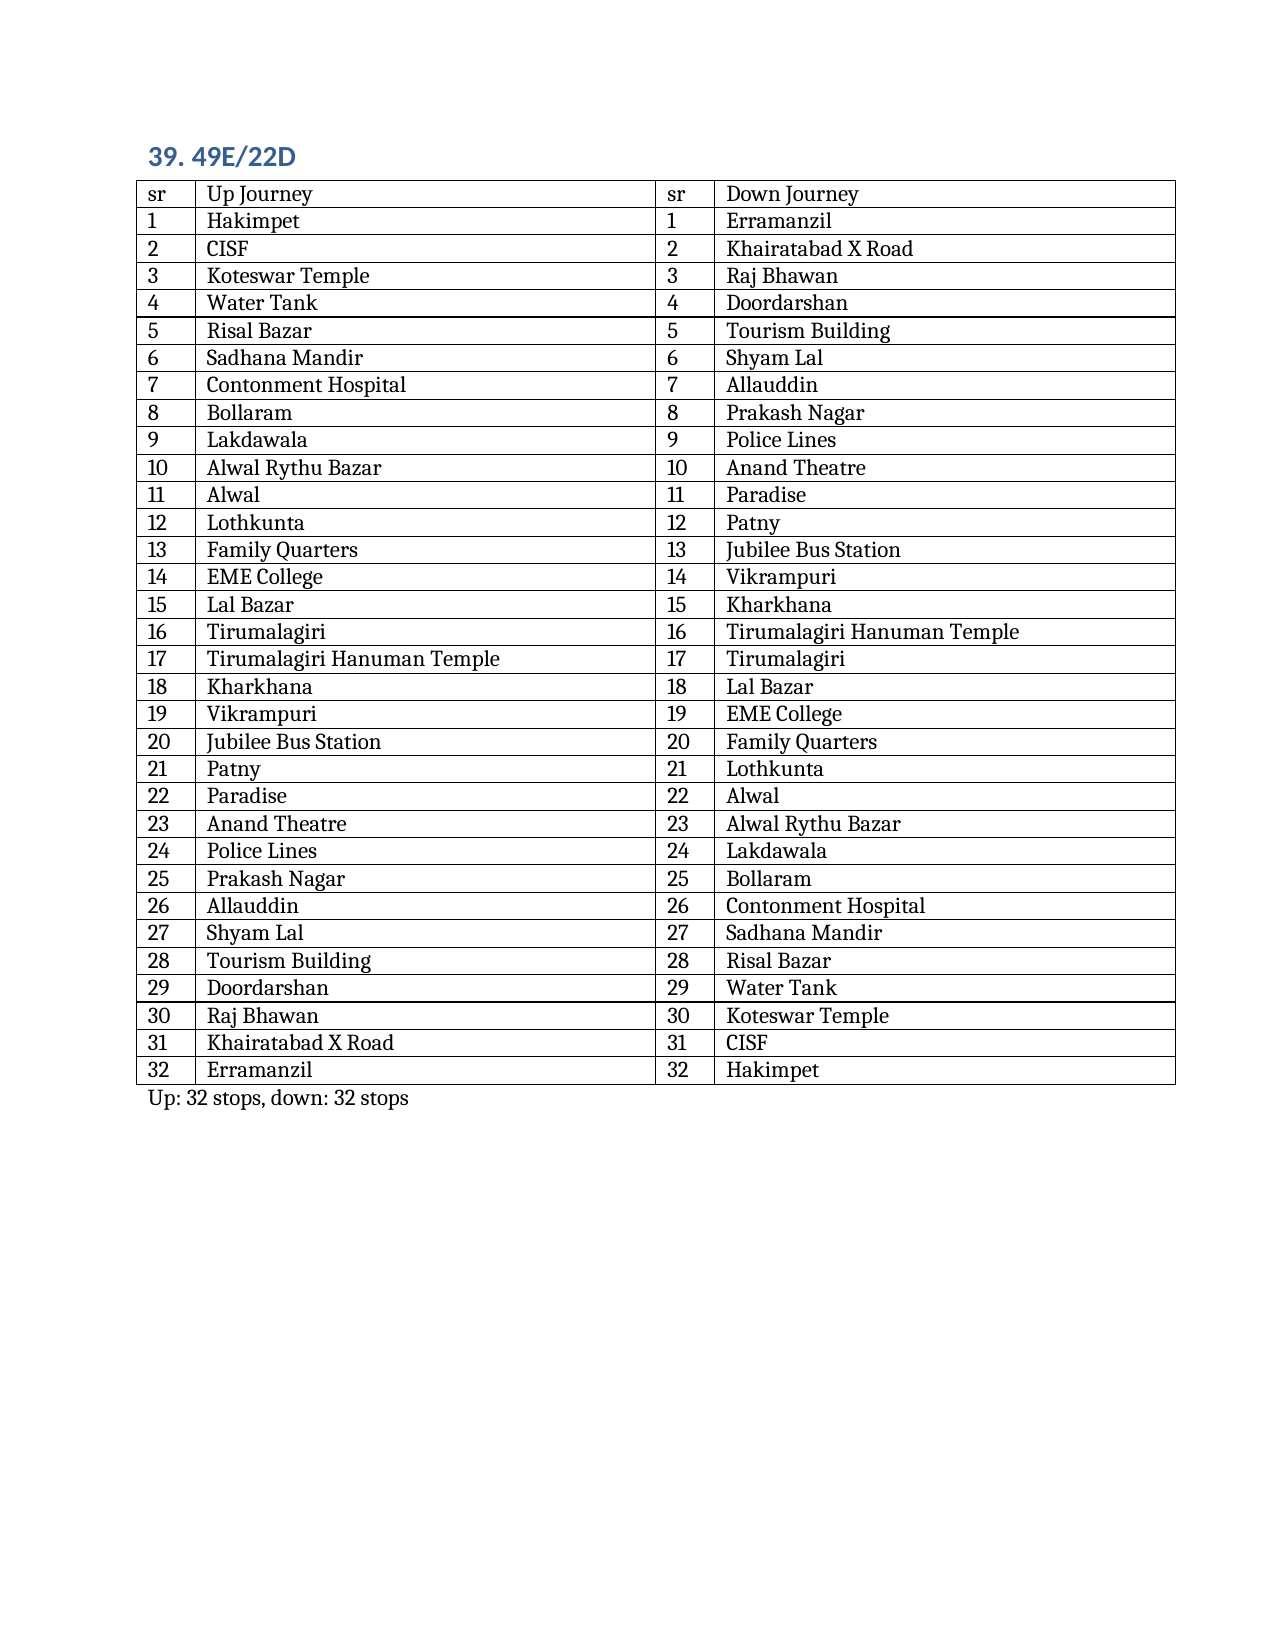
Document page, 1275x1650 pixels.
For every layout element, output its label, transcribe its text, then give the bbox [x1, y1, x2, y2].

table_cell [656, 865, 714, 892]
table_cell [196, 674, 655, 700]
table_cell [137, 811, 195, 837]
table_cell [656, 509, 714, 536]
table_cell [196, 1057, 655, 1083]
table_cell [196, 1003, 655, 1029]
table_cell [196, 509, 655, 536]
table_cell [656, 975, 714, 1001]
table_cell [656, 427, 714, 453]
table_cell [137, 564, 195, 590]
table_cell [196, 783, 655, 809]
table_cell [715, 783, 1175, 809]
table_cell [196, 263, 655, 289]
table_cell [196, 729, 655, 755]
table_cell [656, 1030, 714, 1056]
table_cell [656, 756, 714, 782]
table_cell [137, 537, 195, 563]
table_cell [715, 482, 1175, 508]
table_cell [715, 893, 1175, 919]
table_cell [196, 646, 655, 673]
text Up: 32 stops, down: 32 stops [148, 1084, 1186, 1111]
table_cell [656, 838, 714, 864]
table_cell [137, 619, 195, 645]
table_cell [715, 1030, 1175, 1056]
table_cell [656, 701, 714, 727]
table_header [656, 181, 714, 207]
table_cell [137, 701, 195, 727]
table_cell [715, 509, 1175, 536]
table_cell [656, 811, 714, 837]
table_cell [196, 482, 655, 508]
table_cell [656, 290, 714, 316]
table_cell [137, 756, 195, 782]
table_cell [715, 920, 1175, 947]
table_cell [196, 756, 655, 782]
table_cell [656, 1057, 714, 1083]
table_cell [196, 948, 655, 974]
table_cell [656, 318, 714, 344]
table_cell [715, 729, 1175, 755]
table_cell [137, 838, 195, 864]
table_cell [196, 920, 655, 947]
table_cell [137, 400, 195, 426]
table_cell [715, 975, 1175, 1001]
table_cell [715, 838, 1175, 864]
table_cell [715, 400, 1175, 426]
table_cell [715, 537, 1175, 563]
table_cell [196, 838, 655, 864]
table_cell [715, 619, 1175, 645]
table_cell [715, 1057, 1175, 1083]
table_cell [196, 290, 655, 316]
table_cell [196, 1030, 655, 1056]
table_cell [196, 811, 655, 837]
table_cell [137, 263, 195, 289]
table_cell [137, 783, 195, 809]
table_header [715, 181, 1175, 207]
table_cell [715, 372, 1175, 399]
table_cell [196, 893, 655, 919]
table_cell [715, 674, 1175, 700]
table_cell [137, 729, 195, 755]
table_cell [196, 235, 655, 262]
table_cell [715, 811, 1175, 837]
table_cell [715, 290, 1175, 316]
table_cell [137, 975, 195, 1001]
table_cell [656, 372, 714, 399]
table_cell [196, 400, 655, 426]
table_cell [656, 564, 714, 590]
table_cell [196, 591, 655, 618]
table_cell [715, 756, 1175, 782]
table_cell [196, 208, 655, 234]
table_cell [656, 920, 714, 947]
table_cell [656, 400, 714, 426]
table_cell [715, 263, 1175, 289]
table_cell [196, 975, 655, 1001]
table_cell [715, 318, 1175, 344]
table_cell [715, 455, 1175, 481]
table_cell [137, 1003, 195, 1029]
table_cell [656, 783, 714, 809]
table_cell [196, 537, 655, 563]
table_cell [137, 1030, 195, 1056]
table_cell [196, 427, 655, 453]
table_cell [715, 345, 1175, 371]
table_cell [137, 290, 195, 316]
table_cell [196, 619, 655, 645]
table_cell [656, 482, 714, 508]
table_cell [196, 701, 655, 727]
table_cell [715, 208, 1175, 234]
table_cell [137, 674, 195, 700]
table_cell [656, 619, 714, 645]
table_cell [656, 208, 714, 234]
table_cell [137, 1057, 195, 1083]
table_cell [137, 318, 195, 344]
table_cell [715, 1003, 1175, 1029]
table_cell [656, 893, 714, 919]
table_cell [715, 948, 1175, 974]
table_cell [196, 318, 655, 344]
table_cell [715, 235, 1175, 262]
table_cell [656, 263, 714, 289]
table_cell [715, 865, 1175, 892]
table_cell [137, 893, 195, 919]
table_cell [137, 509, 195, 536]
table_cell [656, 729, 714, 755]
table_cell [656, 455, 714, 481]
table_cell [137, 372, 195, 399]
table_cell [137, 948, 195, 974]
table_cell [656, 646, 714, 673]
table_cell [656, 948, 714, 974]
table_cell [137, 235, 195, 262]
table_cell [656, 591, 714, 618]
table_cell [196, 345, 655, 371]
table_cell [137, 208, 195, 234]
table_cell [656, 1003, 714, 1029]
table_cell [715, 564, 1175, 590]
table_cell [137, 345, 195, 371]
subtitle 39. 49E/22D [148, 138, 1186, 174]
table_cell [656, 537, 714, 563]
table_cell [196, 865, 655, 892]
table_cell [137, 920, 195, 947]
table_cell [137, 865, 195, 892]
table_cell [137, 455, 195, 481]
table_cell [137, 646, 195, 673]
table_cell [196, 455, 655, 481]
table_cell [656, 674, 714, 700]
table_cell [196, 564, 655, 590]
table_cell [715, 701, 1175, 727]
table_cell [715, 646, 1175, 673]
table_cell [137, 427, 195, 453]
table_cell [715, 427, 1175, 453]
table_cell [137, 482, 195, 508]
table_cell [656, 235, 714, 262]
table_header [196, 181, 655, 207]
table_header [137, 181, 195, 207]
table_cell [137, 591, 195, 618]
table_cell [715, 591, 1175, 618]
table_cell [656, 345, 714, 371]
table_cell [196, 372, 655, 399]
